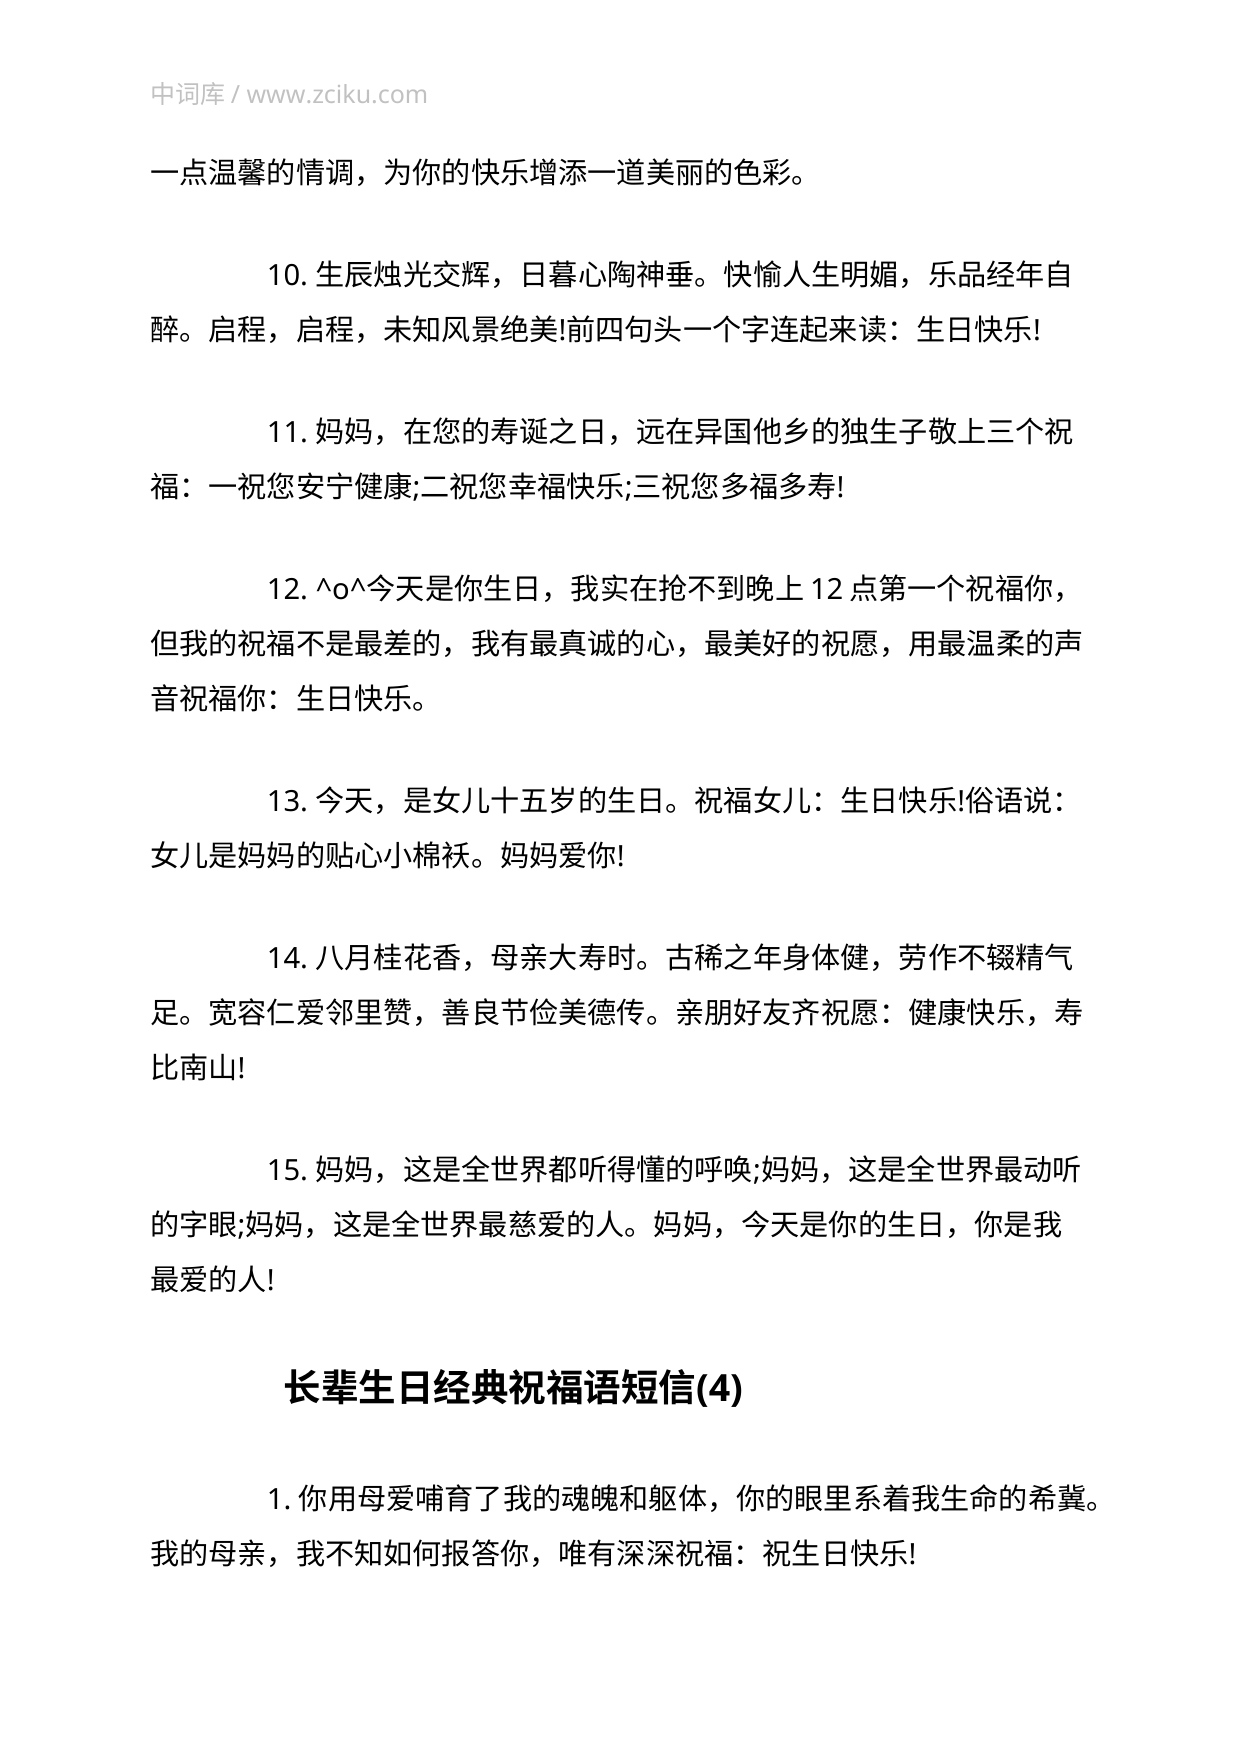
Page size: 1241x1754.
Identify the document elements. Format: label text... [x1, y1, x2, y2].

text 12. ^o^今天是你生日，我实在抢不到晚上12点第一个祝福你，但我的祝福不是最差的，我有最真诚的心，最美好的祝愿，用最温柔的声音祝福你：生日快乐。 [150, 566, 1090, 718]
text 14. 八月桂花香，母亲大寿时。古稀之年身体健，劳作不辍精气足。宽容仁爱邻里赞，善良节俭美德传。亲朋好友齐祝愿：健康快乐，寿比南山! [150, 934, 1090, 1087]
text 1. 你用母爱哺育了我的魂魄和躯体，你的眼里系着我生命的希冀。我的母亲，我不知如何报答你，唯有深深祝福：祝生日快乐! [150, 1476, 1090, 1573]
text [150, 150, 1090, 192]
text 11. 妈妈，在您的寿诞之日，远在异国他乡的独生子敬上三个祝福：一祝您安宁健康;二祝您幸福快乐;三祝您多福多寿! [150, 409, 1090, 506]
text 13. 今天，是女儿十五岁的生日。祝福女儿：生日快乐!俗语说：女儿是妈妈的贴心小棉袄。妈妈爱你! [150, 777, 1090, 875]
text 10. 生辰烛光交辉，日暮心陶神垂。快愉人生明媚，乐品经年自醉。启程，启程，未知风景绝美!前四句头一个字连起来读：生日快乐! [150, 252, 1090, 349]
text 长辈生日经典祝福语短信(4) [150, 1358, 1090, 1413]
text 15. 妈妈，这是全世界都听得懂的呼唤;妈妈，这是全世界最动听的字眼;妈妈，这是全世界最慈爱的人。妈妈，今天是你的生日，你是我最爱的人! [150, 1146, 1090, 1299]
